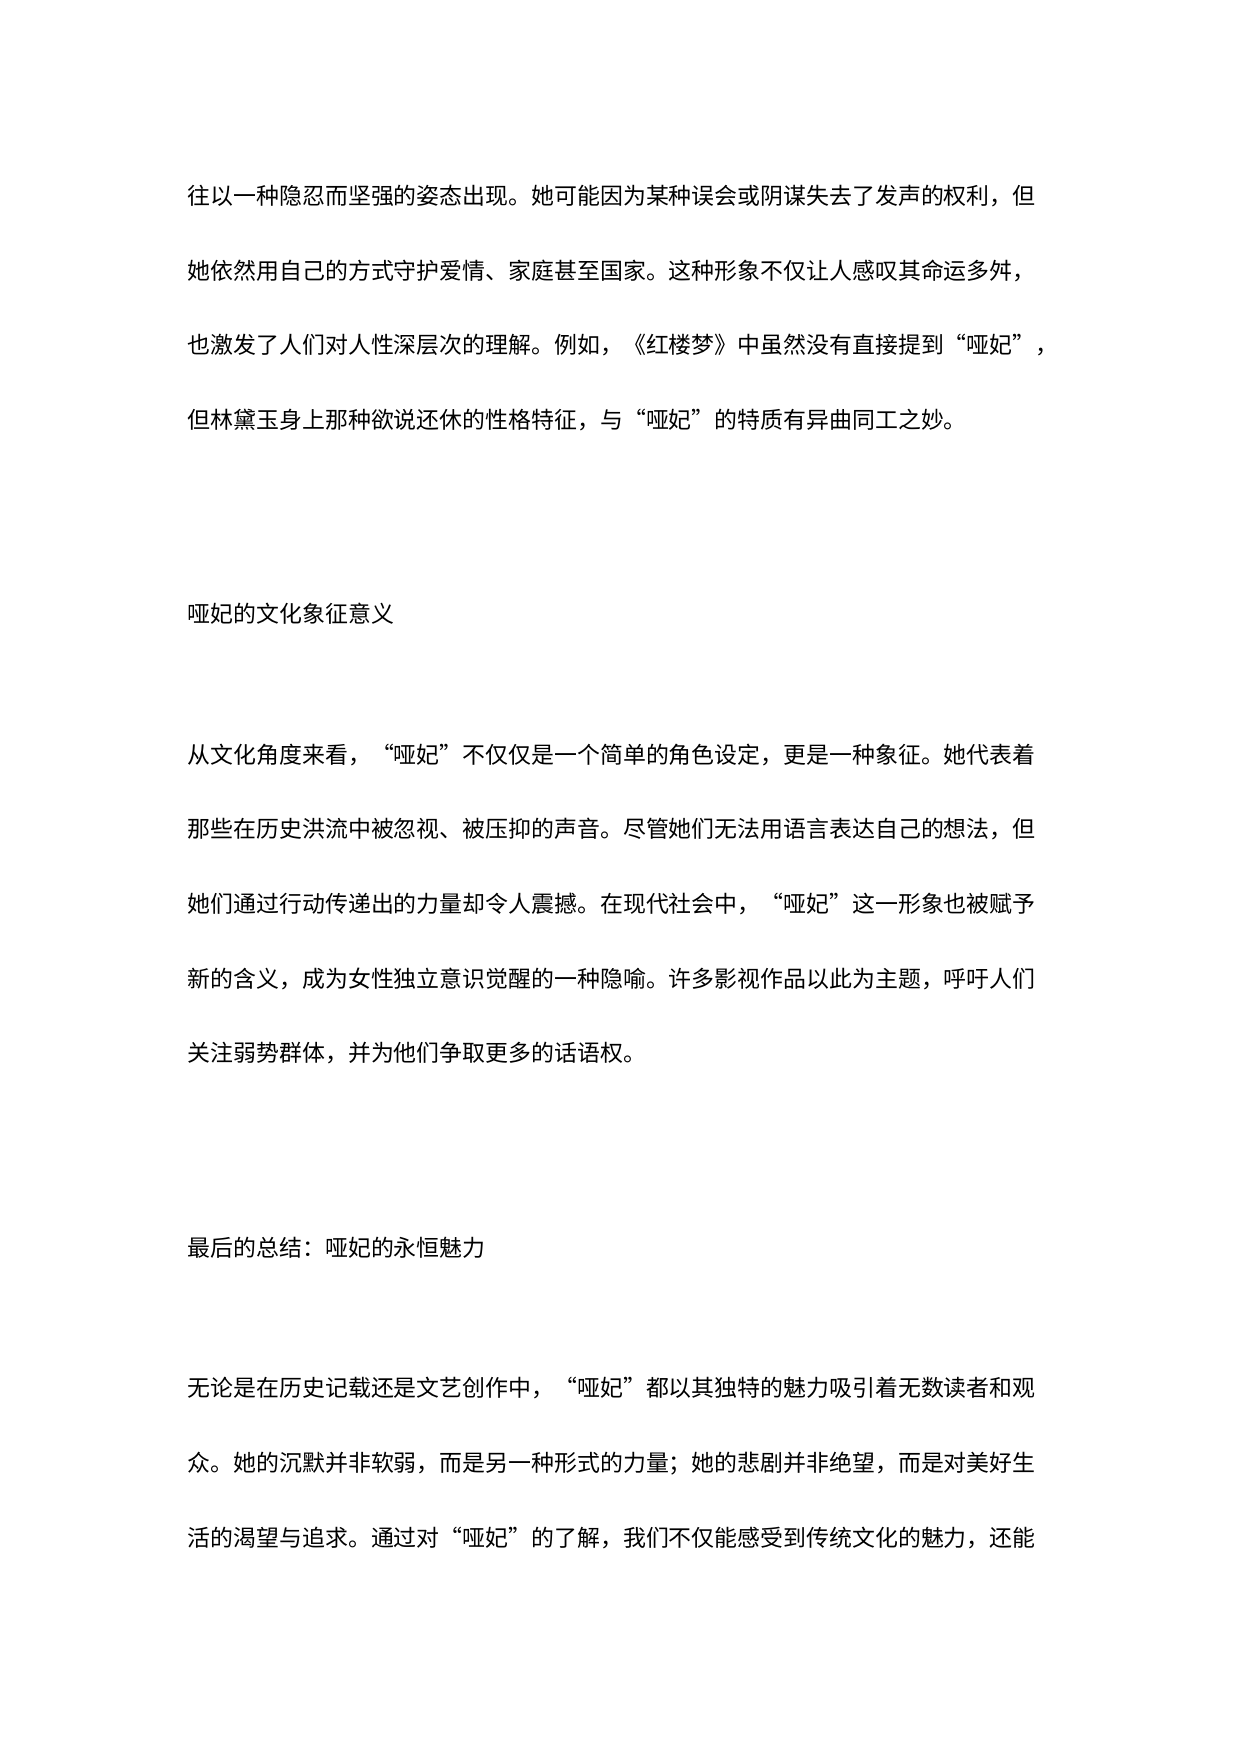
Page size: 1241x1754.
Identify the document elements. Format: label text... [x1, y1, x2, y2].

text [187, 162, 1053, 451]
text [187, 1354, 1053, 1568]
text 从文化角度来看，“哑妃”不仅仅是一个简单的角色设定，更是一种象征。她代表着那些在历史洪流中被忽视、被压抑的声音。尽管她们无法用语言表达自己的想法，但她们通过行动传递出的力量却令人震撼。在现代社会中，“哑妃”这一形象也被赋予新的含义，成为女性独立意识觉醒的一种隐喻。许多影视作品以此为主题，呼吁人们关注弱势群体，并为他们争取更多的话语权。 [187, 721, 1053, 1084]
text 最后的总结：哑妃的永恒魅力 [187, 1214, 1053, 1279]
text 哑妃的文化象征意义 [187, 580, 1053, 645]
